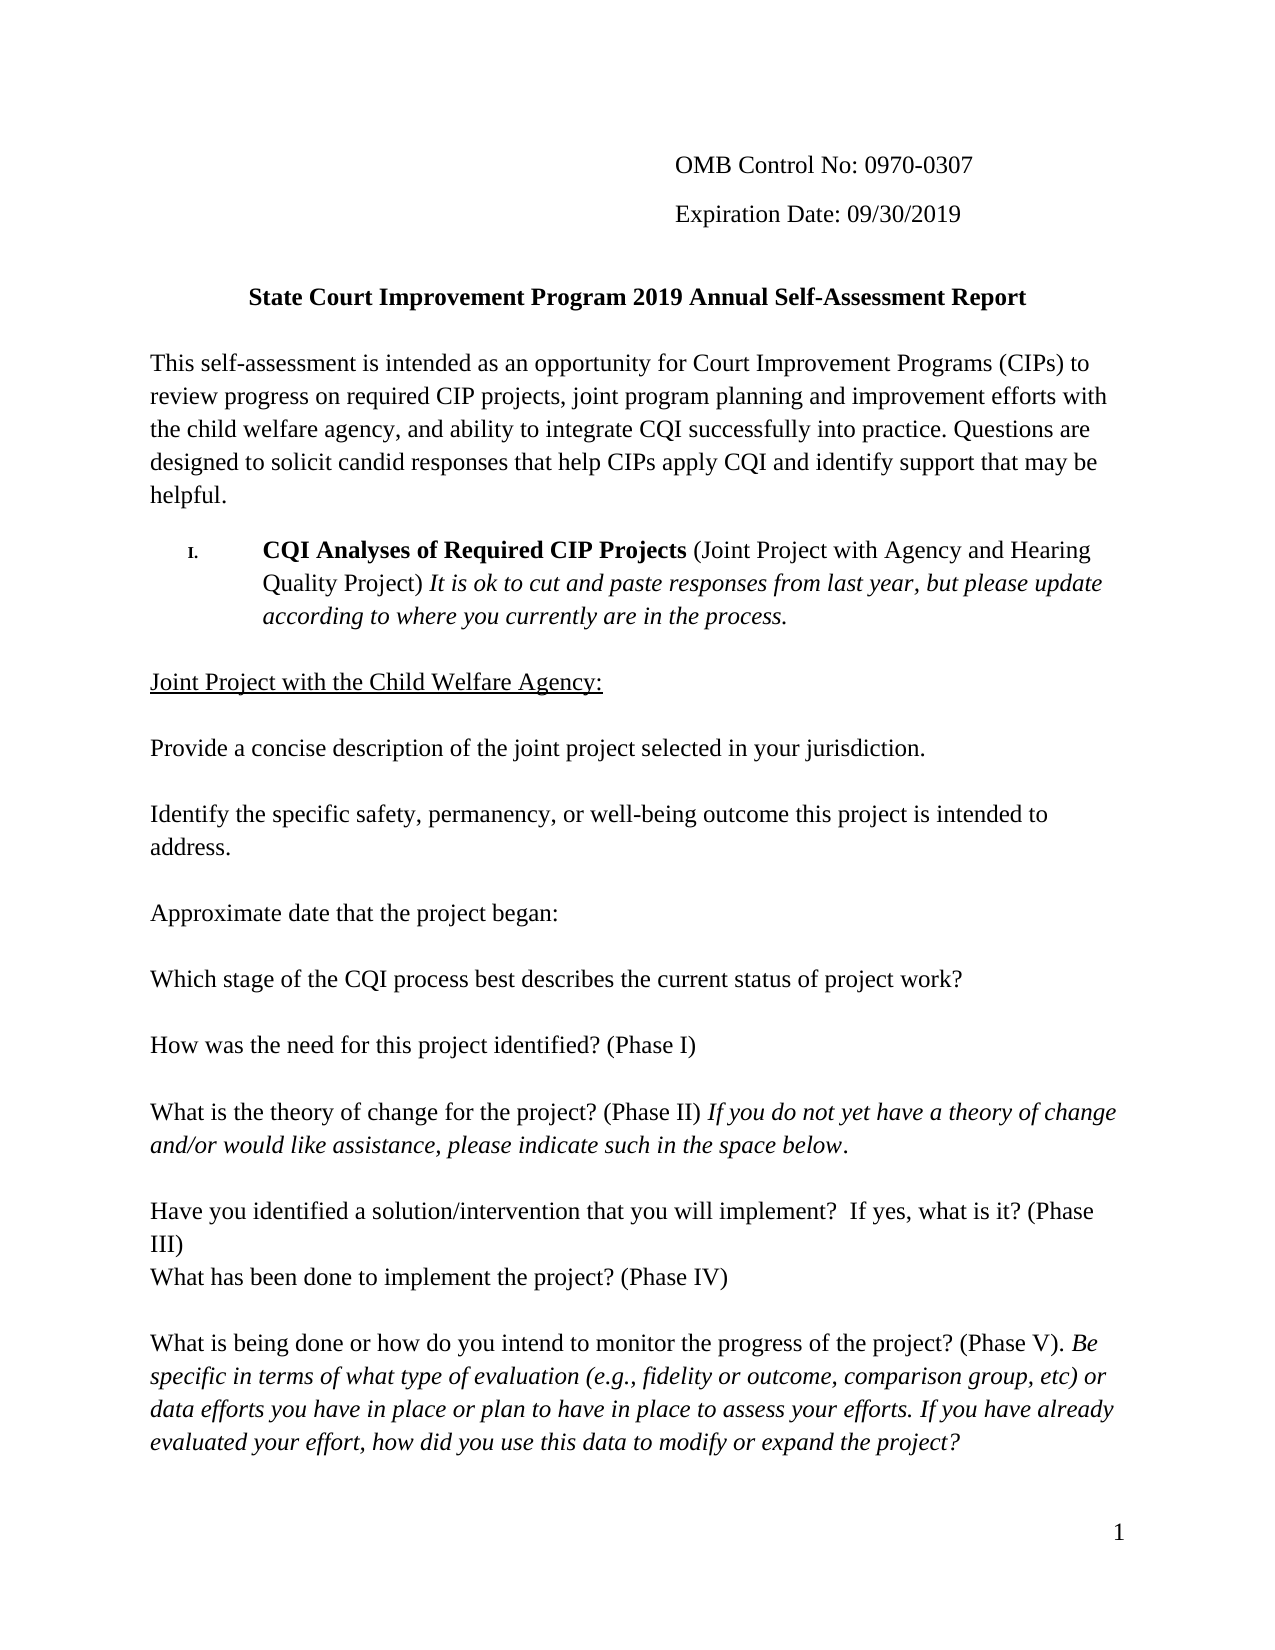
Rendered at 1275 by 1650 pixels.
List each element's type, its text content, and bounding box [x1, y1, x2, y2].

list CQI Analyses of Required CIP Projects (Joint Project with Agency and Hearing Quality Project) It is ok to cut and paste responses from last year, but please update according to where you currently are in the process. [187, 535, 1125, 630]
text What has been done to implement the project? (Phase IV) [150, 1262, 1125, 1291]
text OMB Control No: 0970-0307 [600, 150, 1125, 179]
text Identify the specific safety, permanency, or well-being outcome this project is intended to address. [150, 799, 1125, 861]
text What is the theory of change for the project? (Phase II) If you do not yet have a theory of change and/or would like assistance, please indicate such in the space below. [150, 1097, 1125, 1158]
text What is being done or how do you intend to monitor the progress of the project? (Phase V). Be specific in terms of what type of evaluation (e.g., fidelity or outcome, comparison group, etc) or data efforts you have in place or plan to have in place to assess your efforts. If you have already evaluated your effort, how did you use this data to modify or expand the project? [150, 1328, 1125, 1456]
text Expiration Date: 09/30/2019 [600, 199, 1125, 228]
text State Court Improvement Program 2019 Annual Self-Assessment Report [150, 282, 1125, 311]
text How was the need for this project identified? (Phase I) [150, 1031, 1125, 1059]
text Which stage of the CQI process best describes the current status of project work? [150, 964, 1125, 993]
text Provide a concise description of the joint project selected in your jurisdiction. [150, 733, 1125, 762]
text Approximate date that the project began: [150, 898, 1125, 927]
text Have you identified a solution/intervention that you will implement? If yes, what is it? (Phase III) [150, 1196, 1125, 1257]
text This self-assessment is intended as an opportunity for Court Improvement Programs (CIPs) to review progress on required CIP projects, joint program planning and improvement efforts with the child welfare agency, and ability to integrate CQI successfully into practice. Questions are designed to solicit candid responses that help CIPs apply CQI and identify support that may be helpful. [150, 348, 1125, 509]
text Joint Project with the Child Welfare Agency: [150, 667, 1125, 696]
